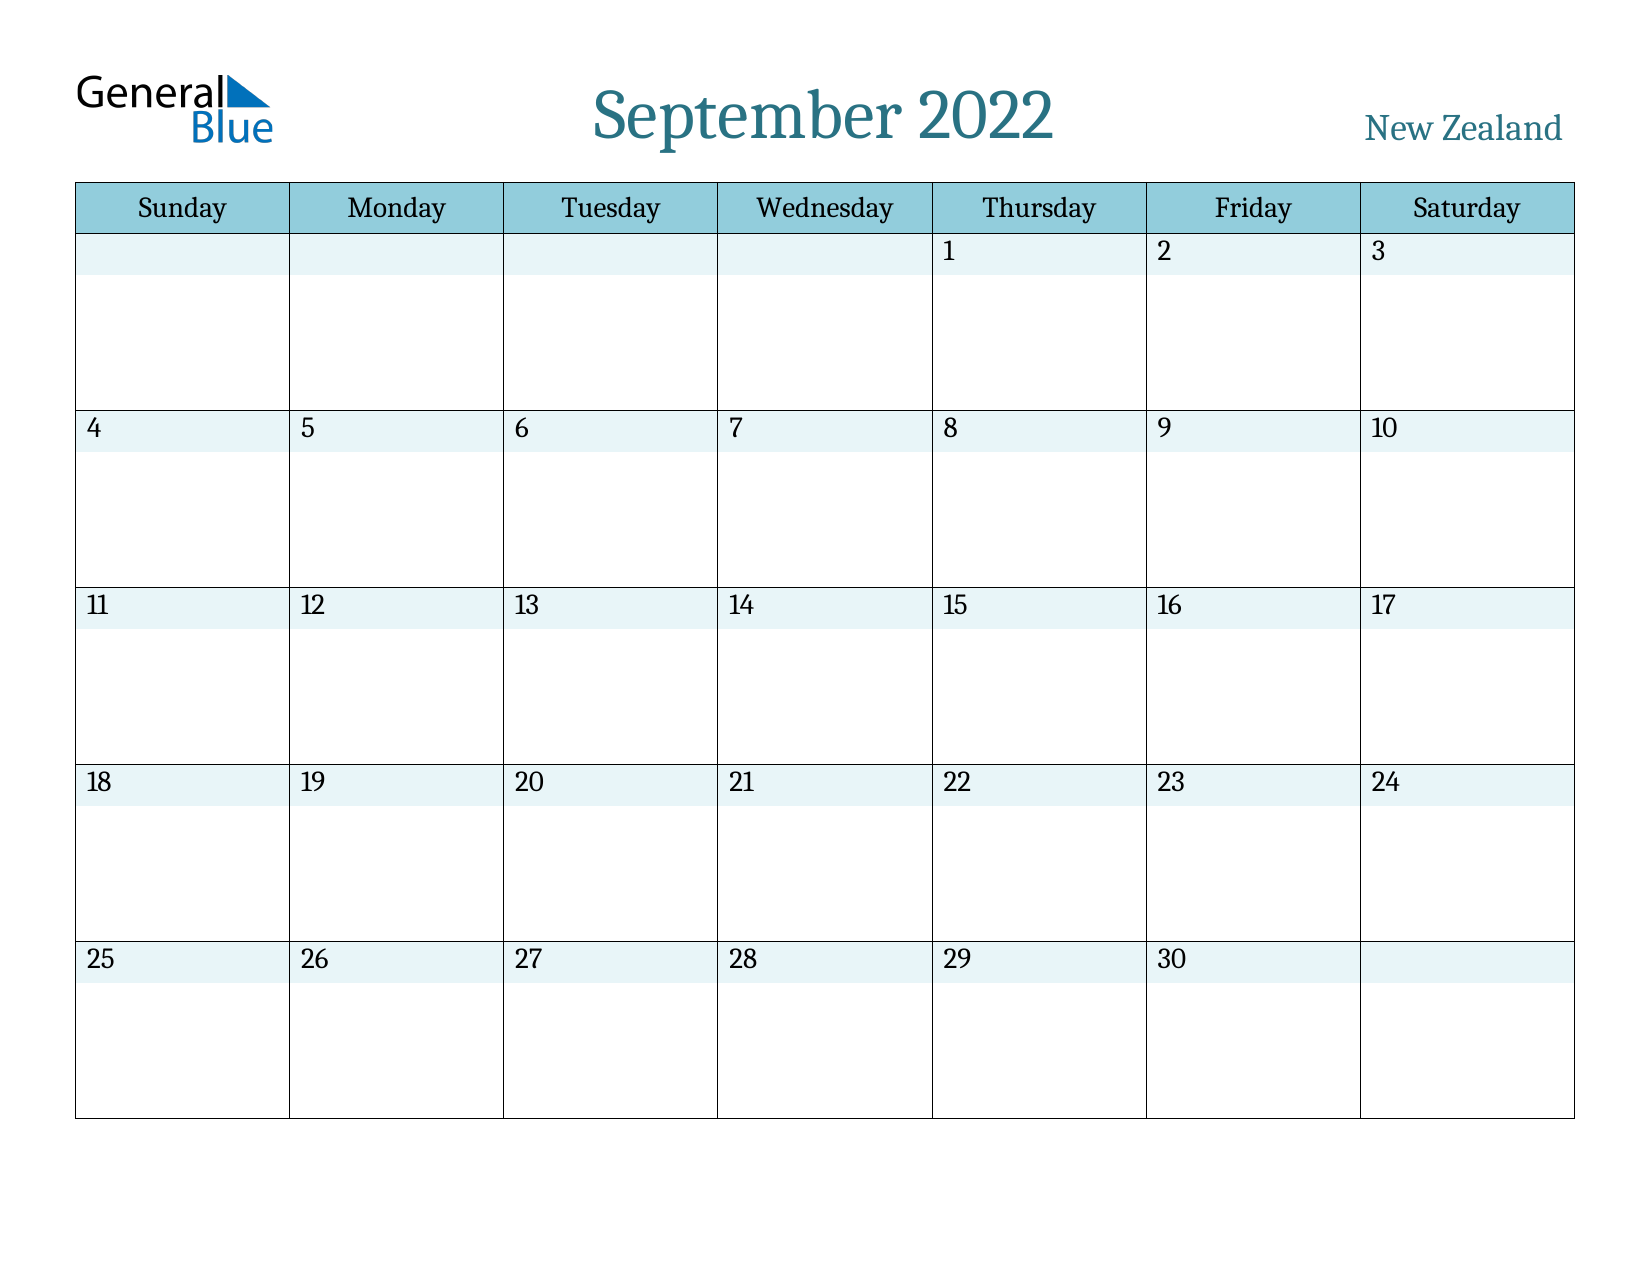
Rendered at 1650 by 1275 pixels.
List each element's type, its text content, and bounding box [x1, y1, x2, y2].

table_cell [290, 234, 503, 275]
table_cell [504, 629, 717, 764]
table_cell [1147, 275, 1360, 410]
table_cell 20 [504, 765, 717, 806]
table_cell Wednesday [718, 183, 932, 233]
table_cell [290, 452, 503, 587]
table_cell 23 [1147, 765, 1360, 806]
table_cell [504, 275, 717, 410]
table_cell [290, 275, 503, 410]
table_header [76, 75, 503, 182]
table_cell [933, 452, 1146, 587]
table_cell [504, 806, 717, 941]
table_cell [76, 452, 289, 587]
table_cell 2 [1147, 234, 1360, 275]
table_cell [1361, 806, 1574, 941]
table_cell [1361, 629, 1574, 764]
table_cell 17 [1361, 588, 1574, 629]
table_cell 8 [933, 411, 1146, 452]
table_cell 5 [290, 411, 503, 452]
table_cell 21 [718, 765, 932, 806]
table_cell Friday [1147, 183, 1360, 233]
table_cell [718, 806, 932, 941]
table_cell Thursday [933, 183, 1146, 233]
table_cell [1361, 275, 1574, 410]
table_cell 11 [76, 588, 289, 629]
table_cell 13 [504, 588, 717, 629]
table_cell 15 [933, 588, 1146, 629]
table_cell [1361, 452, 1574, 587]
table_cell 16 [1147, 588, 1360, 629]
table_cell Saturday [1361, 183, 1574, 233]
table_cell [76, 629, 289, 764]
table_cell [76, 234, 289, 275]
table_cell 24 [1361, 765, 1574, 806]
table_cell [76, 983, 289, 1118]
table_cell [1147, 806, 1360, 941]
table_cell 7 [718, 411, 932, 452]
table_cell 9 [1147, 411, 1360, 452]
table_cell [718, 452, 932, 587]
table_cell 6 [504, 411, 717, 452]
table_cell [290, 983, 503, 1118]
table_cell 19 [290, 765, 503, 806]
table_cell [1361, 983, 1574, 1118]
table_cell 29 [933, 942, 1146, 983]
table_cell Sunday [76, 183, 289, 233]
table_header September 2022 [504, 75, 1146, 182]
table_cell 26 [290, 942, 503, 983]
table_cell [76, 806, 289, 941]
table_cell 25 [76, 942, 289, 983]
table_cell 27 [504, 942, 717, 983]
table_cell Tuesday [504, 183, 717, 233]
table_cell 14 [718, 588, 932, 629]
table_cell Monday [290, 183, 503, 233]
table_cell [718, 983, 932, 1118]
table_cell [290, 806, 503, 941]
table_cell [76, 275, 289, 410]
table_cell [290, 629, 503, 764]
table_cell 4 [76, 411, 289, 452]
table_cell 3 [1361, 234, 1574, 275]
table_cell [933, 806, 1146, 941]
table_cell 1 [933, 234, 1146, 275]
picture [77, 75, 273, 143]
table_cell 10 [1361, 411, 1574, 452]
table_cell [1361, 942, 1574, 983]
table_cell [933, 275, 1146, 410]
table_cell [1147, 629, 1360, 764]
table_cell [718, 629, 932, 764]
table_cell [718, 275, 932, 410]
table_header New Zealand [1146, 75, 1574, 182]
table_cell [504, 234, 717, 275]
table_cell [504, 983, 717, 1118]
table_cell 30 [1147, 942, 1360, 983]
table_cell [1147, 983, 1360, 1118]
table_cell [718, 234, 932, 275]
table_cell 12 [290, 588, 503, 629]
table_cell 28 [718, 942, 932, 983]
table_cell [933, 629, 1146, 764]
table_cell [933, 983, 1146, 1118]
table_cell 22 [933, 765, 1146, 806]
table_cell [1147, 452, 1360, 587]
table_cell 18 [76, 765, 289, 806]
table_cell [504, 452, 717, 587]
